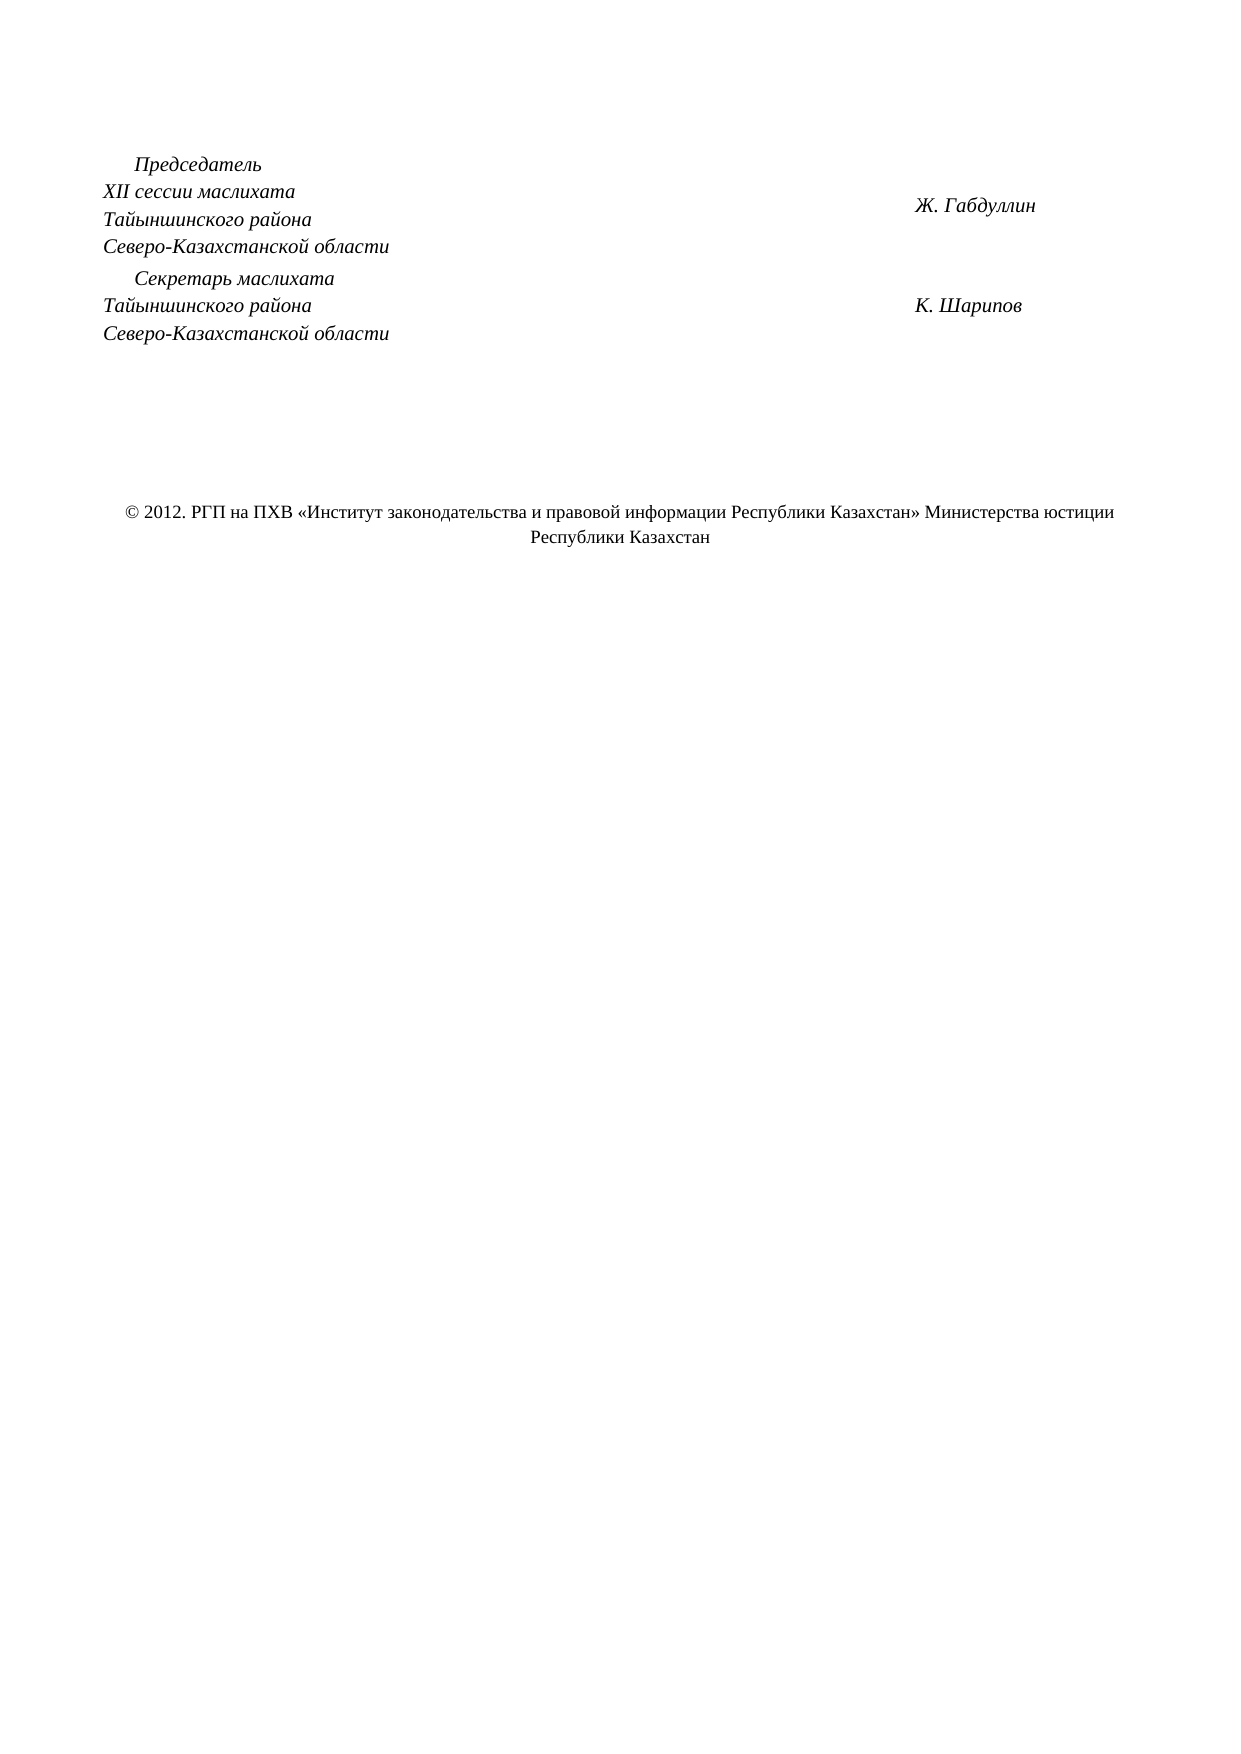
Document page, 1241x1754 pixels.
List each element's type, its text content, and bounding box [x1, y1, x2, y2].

table_header Председатель XII сессии маслихата Тайыншинского района Северо-Казахстанской области [101, 150, 913, 264]
table_header Ж. Габдуллин [913, 150, 1240, 264]
text © 2012. РГП на ПХВ «Институт законодательства и правовой информации Республики Казахстан» Министерства юстиции Республики Казахстан [112, 501, 1128, 547]
table_cell К. Шарипов [913, 264, 1240, 350]
table_cell Секретарь маслихата Тайыншинского района Северо-Казахстанской области [101, 264, 913, 350]
